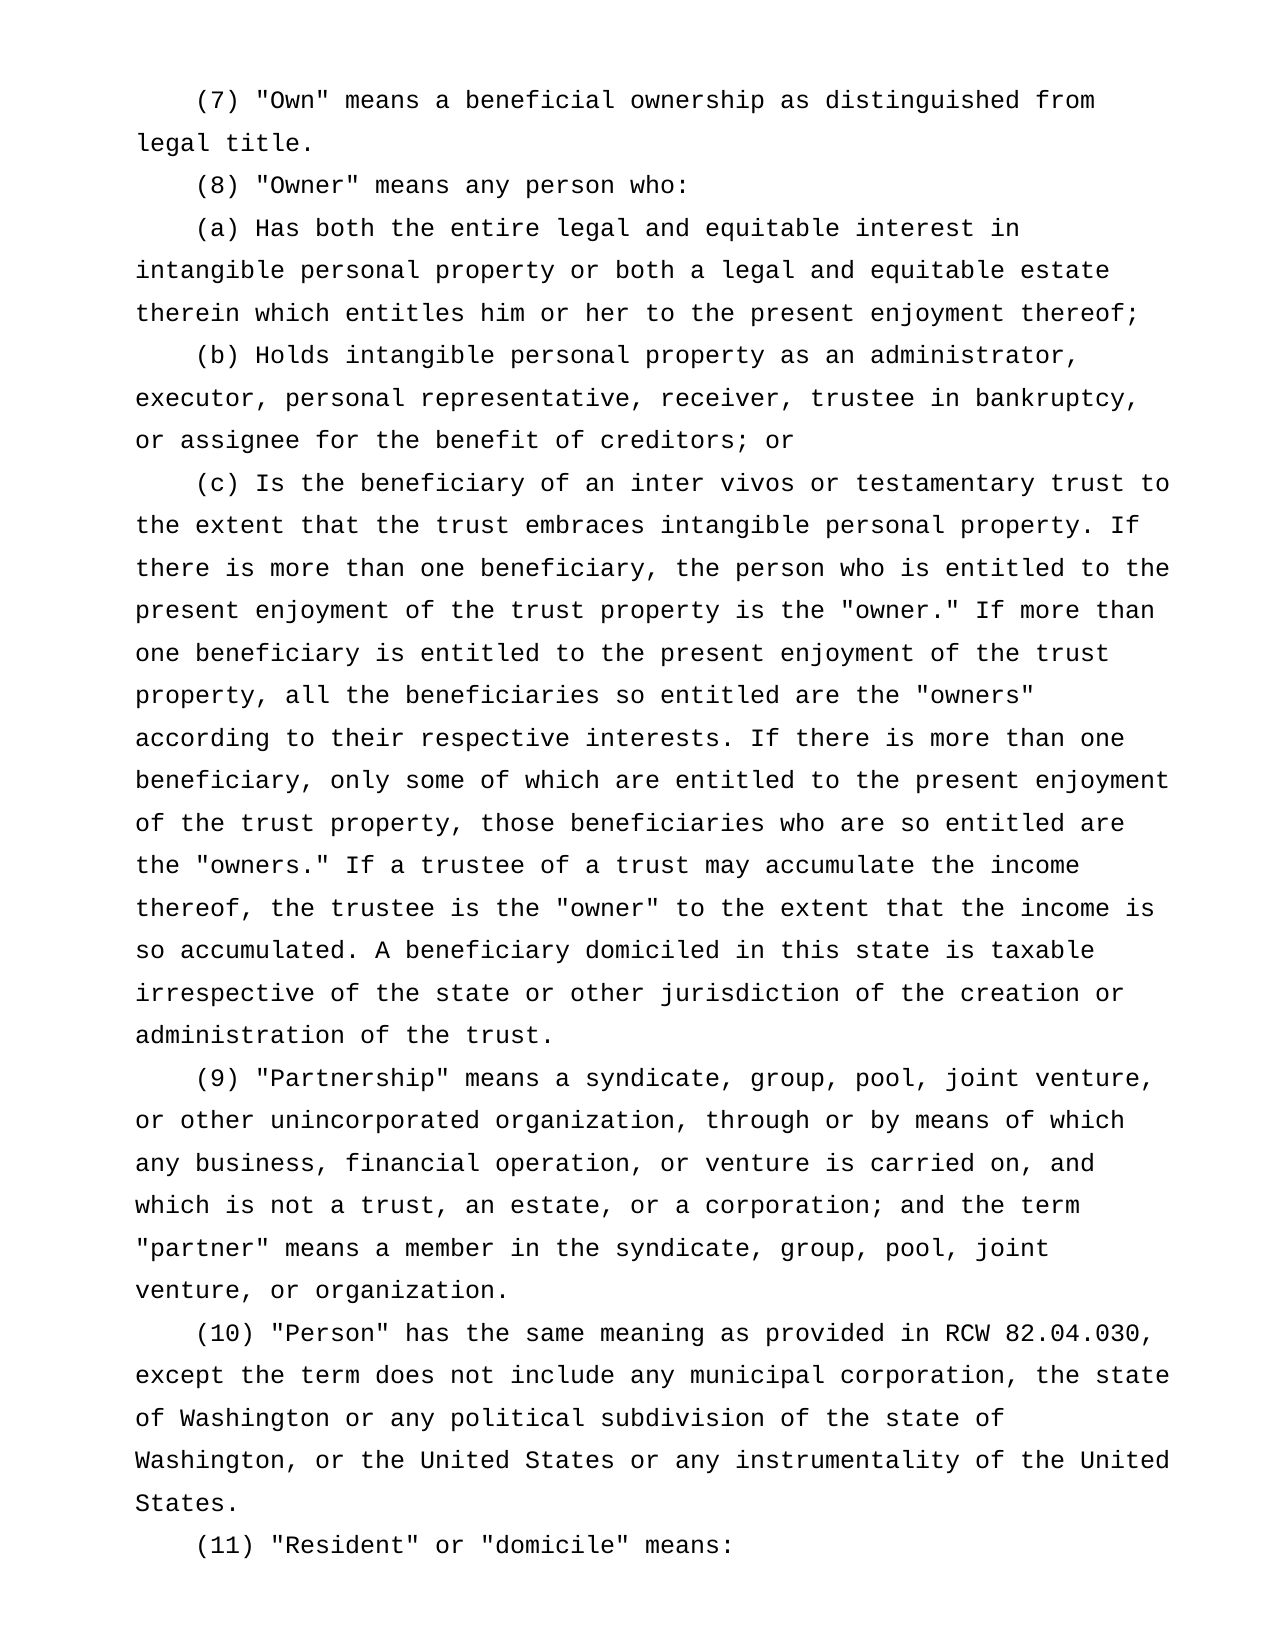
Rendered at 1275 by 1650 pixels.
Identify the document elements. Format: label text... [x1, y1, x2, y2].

text (9) "Partnership" means a syndicate, group, pool, joint venture, or other unincorporated organization, through or by means of which any business, financial operation, or venture is carried on, and which is not a trust, an estate, or a corporation; and the term "partner" means a member in the syndicate, group, pool, joint venture, or organization. [135, 1052, 1170, 1307]
text (10) "Person" has the same meaning as provided in RCW 82.04.030, except the term does not include any municipal corporation, the state of Washington or any political subdivision of the state of Washington, or the United States or any instrumentality of the United States. [135, 1307, 1170, 1520]
text (c) Is the beneficiary of an inter vivos or testamentary trust to the extent that the trust embraces intangible personal property. If there is more than one beneficiary, the person who is entitled to the present enjoyment of the trust property is the "owner." If more than one beneficiary is entitled to the present enjoyment of the trust property, all the beneficiaries so entitled are the "owners" according to their respective interests. If there is more than one beneficiary, only some of which are entitled to the present enjoyment of the trust property, those beneficiaries who are so entitled are the "owners." If a trustee of a trust may accumulate the income thereof, the trustee is the "owner" to the extent that the income is so accumulated. A beneficiary domiciled in this state is taxable irrespective of the state or other jurisdiction of the creation or administration of the trust. [135, 457, 1170, 1052]
text (b) Holds intangible personal property as an administrator, executor, personal representative, receiver, trustee in bankruptcy, or assignee for the benefit of creditors; or [135, 330, 1170, 457]
text (a) Has both the entire legal and equitable interest in intangible personal property or both a legal and equitable estate therein which entitles him or her to the present enjoyment thereof; [135, 202, 1170, 330]
text (8) "Owner" means any person who: [135, 160, 1170, 202]
text (7) "Own" means a beneficial ownership as distinguished from legal title. [135, 75, 1170, 160]
text (11) "Resident" or "domicile" means: [135, 1520, 1170, 1562]
